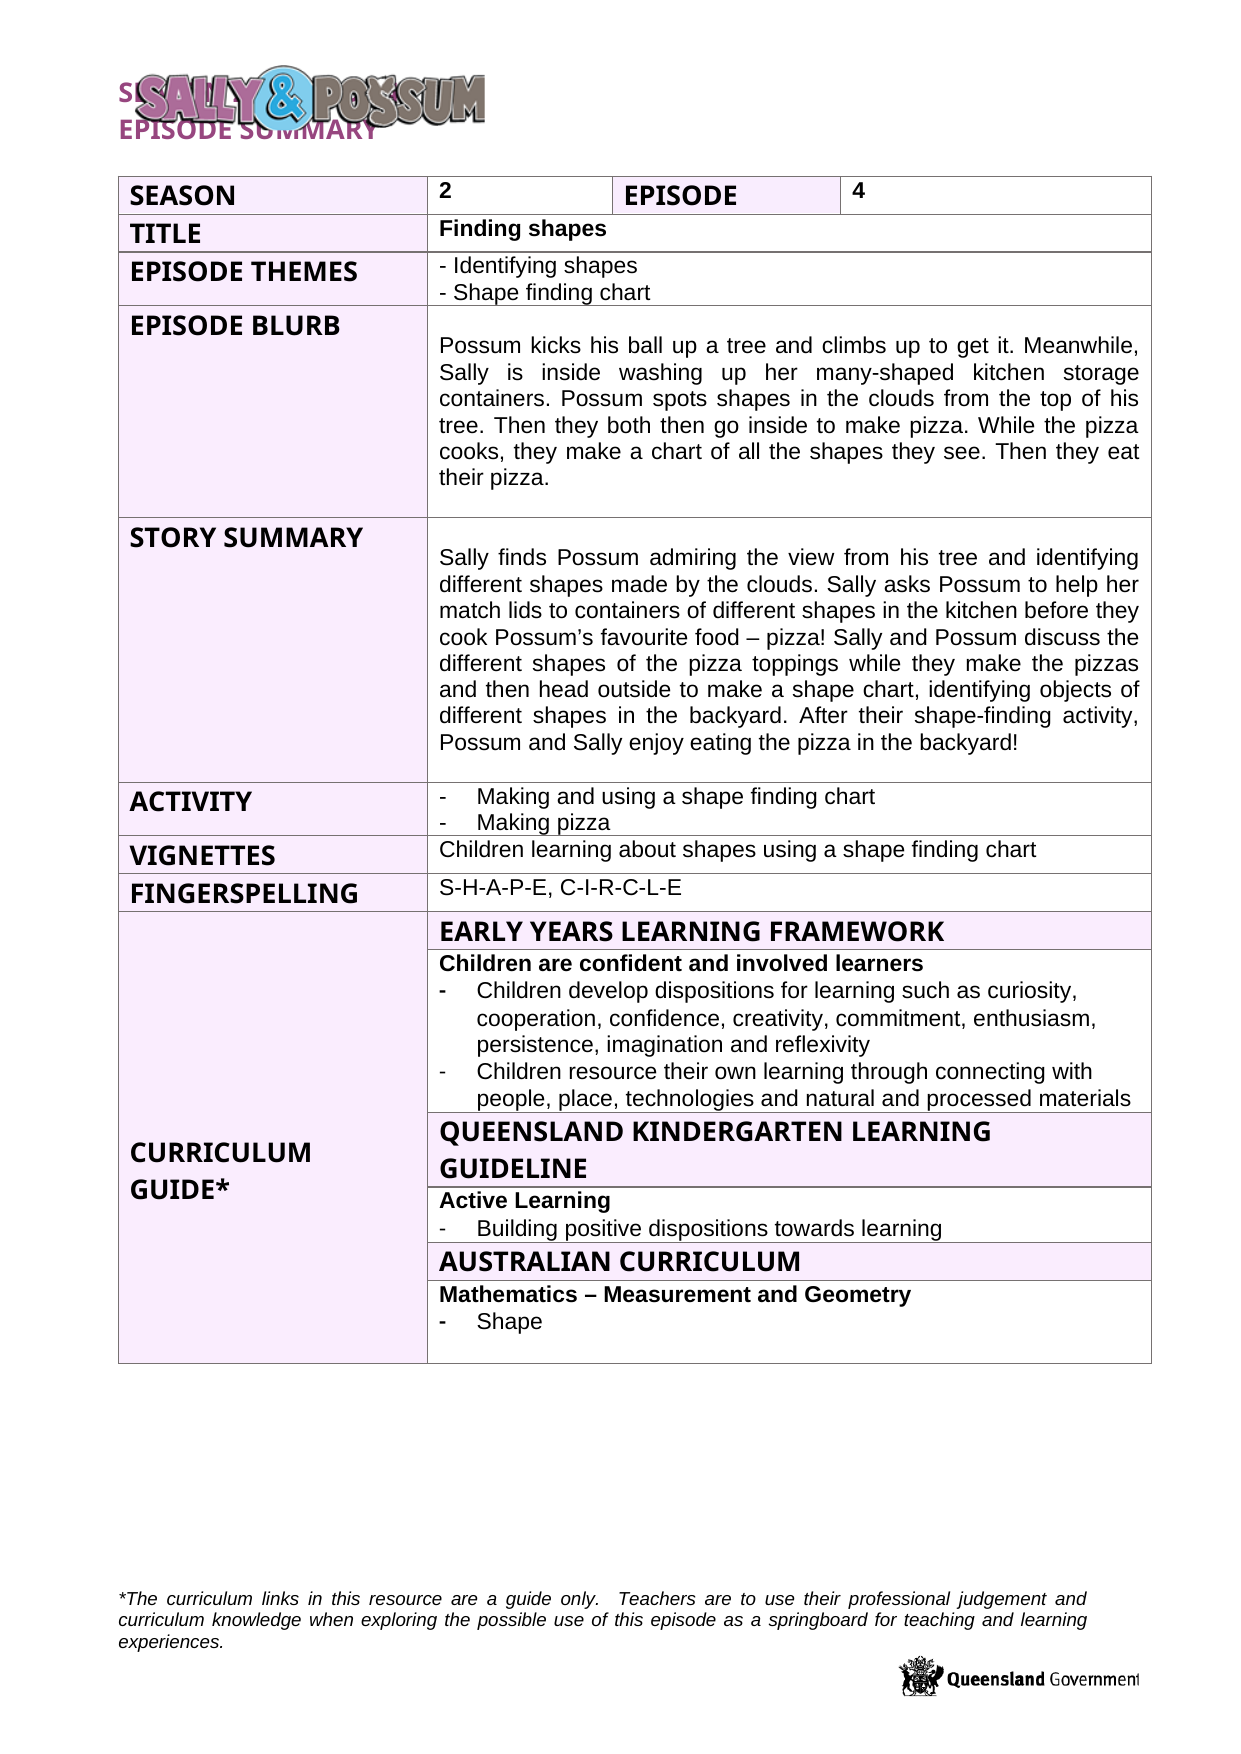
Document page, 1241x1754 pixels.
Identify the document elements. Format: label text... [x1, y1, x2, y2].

table_cell S-H-A-P-E, C-I-R-C-L-E [428, 874, 1151, 911]
table_cell STORY SUMMARY [119, 518, 427, 782]
table_cell EPISODE BLURB [119, 306, 427, 517]
table_cell - Identifying shapes - Shape finding chart [428, 253, 1151, 305]
table_cell Possum kicks his ball up a tree and climbs up to get it. Meanwhile, Sally is inside washing up her many-shaped kitchen storage containers. Possum spots shapes in the clouds from the top of his tree. Then they both then go inside to make pizza. While the pizza cooks, they make a chart of all the shapes they see. Then they eat their pizza. [428, 306, 1151, 517]
table_header 4 [841, 177, 1151, 213]
table_cell Sally finds Possum admiring the view from his tree and identifying different shapes made by the clouds. Sally asks Possum to help her match lids to containers of different shapes in the kitchen before they cook Possum’s favourite food – pizza! Sally and Possum discuss the different shapes of the pizza toppings while they make the pizzas and then head outside to make a shape chart, identifying objects of different shapes in the backyard. After their shape-finding activity, Possum and Sally enjoy eating the pizza in the backyard! [428, 518, 1151, 782]
table_cell VIGNETTES [119, 836, 427, 873]
table_cell ACTIVITY [119, 783, 427, 835]
table_cell QUEENSLAND KINDERGARTEN LEARNING GUIDELINE [428, 1113, 1151, 1186]
table_cell FINGERSPELLING [119, 874, 427, 911]
table_cell TITLE [119, 215, 427, 251]
table_cell Finding shapes [428, 215, 1151, 251]
table_cell Mathematics – Measurement and Geometry Shape [428, 1281, 1151, 1363]
table_cell EPISODE THEMES [119, 253, 427, 305]
table_header 2 [428, 177, 612, 213]
table_cell Children are confident and involved learners Children develop dispositions for learning such as curiosity, cooperation, confidence, creativity, commitment, enthusiasm, persistence, imagination and reflexivity Children resource their own learning through connecting with people, place, technologies and natural and processed materials [428, 950, 1151, 1112]
table_cell Active Learning Building positive dispositions towards learning [428, 1188, 1151, 1242]
table_cell Children learning about shapes using a shape finding chart [428, 836, 1151, 873]
table_header EPISODE [613, 177, 840, 213]
table_header SEASON [119, 177, 427, 213]
picture [134, 65, 485, 131]
table_cell CURRICULUM GUIDE* [119, 912, 427, 1363]
table_cell EARLY YEARS LEARNING FRAMEWORK [428, 912, 1151, 949]
table_cell AUSTRALIAN CURRICULUM [428, 1243, 1151, 1280]
picture [898, 1655, 1139, 1697]
table_cell Making and using a shape finding chart Making pizza [428, 783, 1151, 835]
